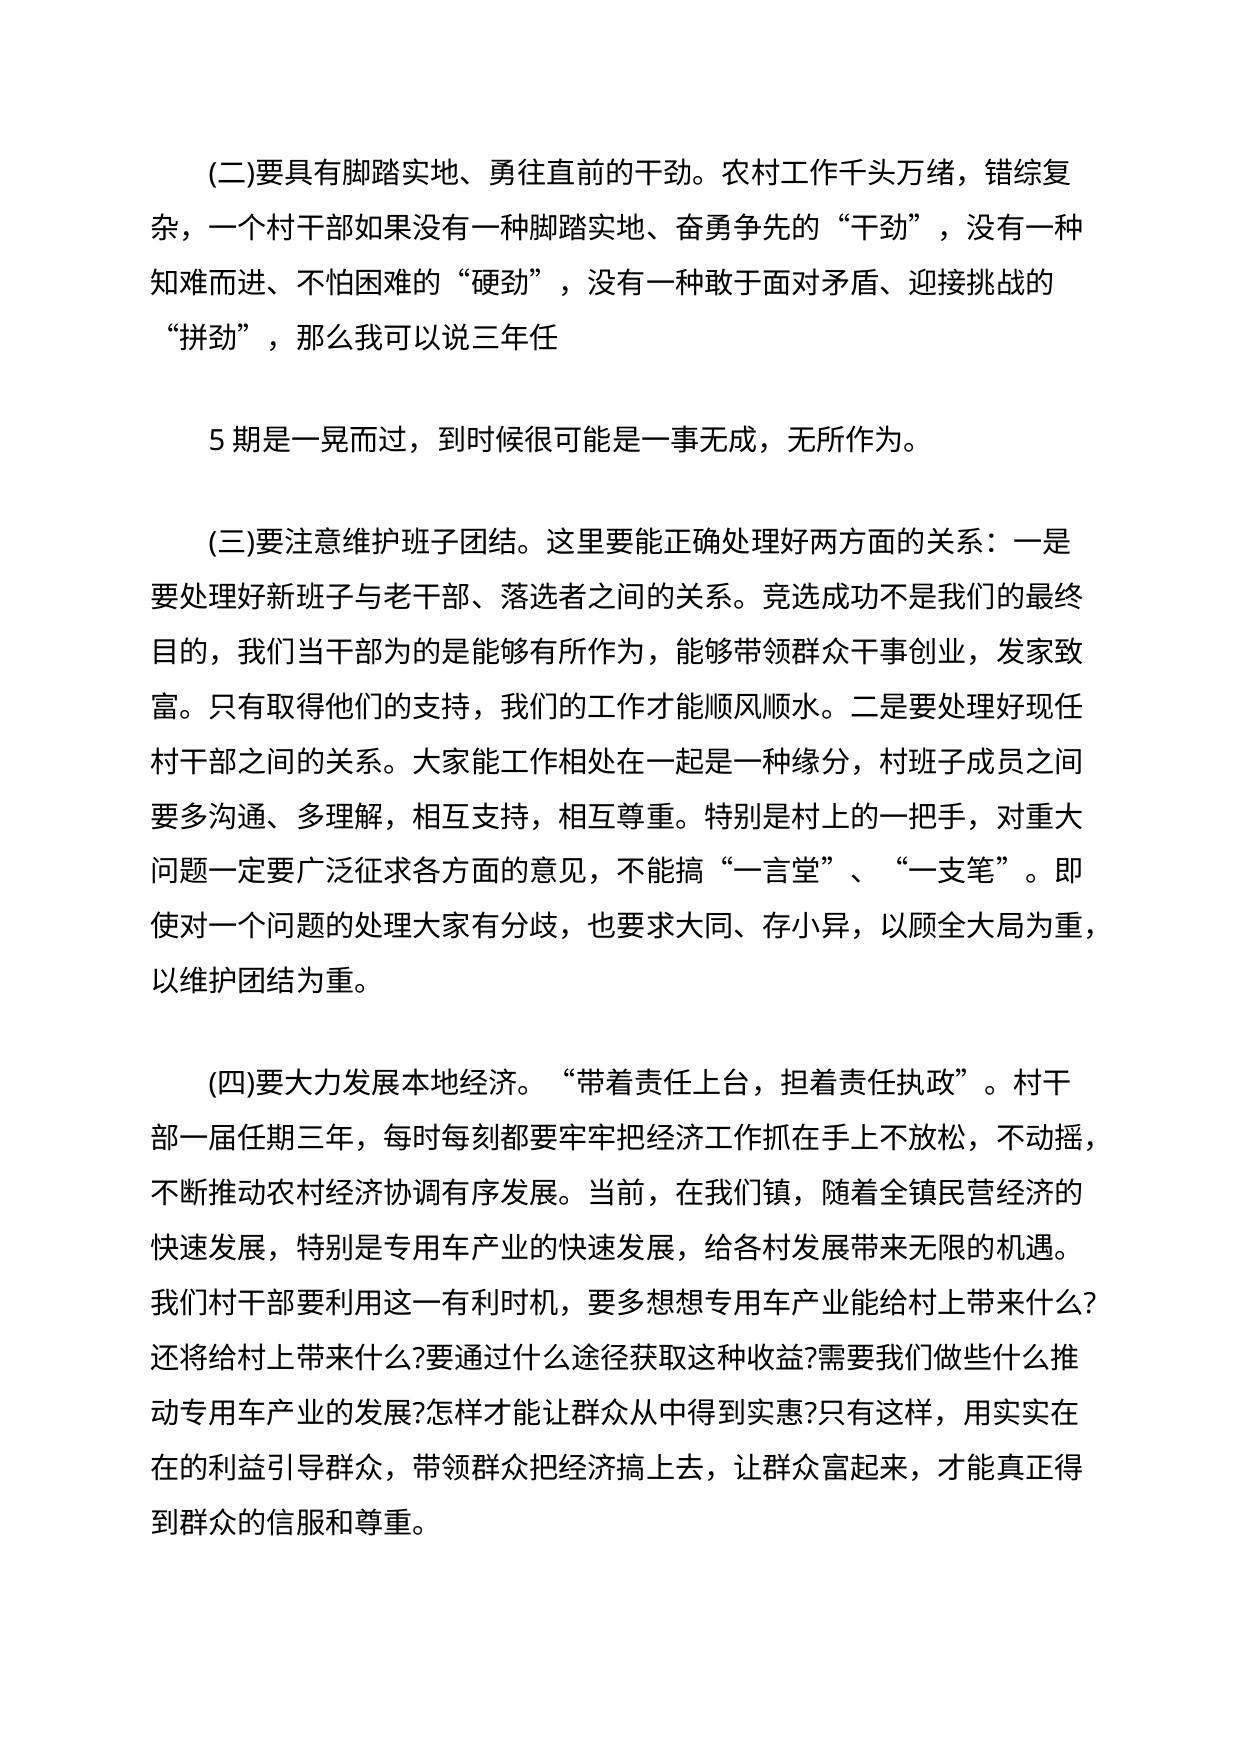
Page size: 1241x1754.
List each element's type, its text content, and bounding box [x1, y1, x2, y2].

text (三)要注意维护班子团结。这里要能正确处理好两方面的关系：一是要处理好新班子与老干部、落选者之间的关系。竞选成功不是我们的最终目的，我们当干部为的是能够有所作为，能够带领群众干事创业，发家致富。只有取得他们的支持，我们的工作才能顺风顺水。二是要处理好现任村干部之间的关系。大家能工作相处在一起是一种缘分，村班子成员之间要多沟通、多理解，相互支持，相互尊重。特别是村上的一把手，对重大问题一定要广泛征求各方面的意见，不能搞“一言堂”、“一支笔”。即使对一个问题的处理大家有分歧，也要求大同、存小异，以顾全大局为重，以维护团结为重。 [150, 518, 1090, 1000]
text (二)要具有脚踏实地、勇往直前的干劲。农村工作千头万绪，错综复杂，一个村干部如果没有一种脚踏实地、奋勇争先的“干劲”，没有一种知难而进、不怕困难的“硬劲”，没有一种敢于面对矛盾、迎接挑战的“拼劲”，那么我可以说三年任 [150, 150, 1090, 357]
text (四)要大力发展本地经济。“带着责任上台，担着责任执政”。村干部一届任期三年，每时每刻都要牢牢把经济工作抓在手上不放松，不动摇，不断推动农村经济协调有序发展。当前，在我们镇，随着全镇民营经济的快速发展，特别是专用车产业的快速发展，给各村发展带来无限的机遇。我们村干部要利用这一有利时机，要多想想专用车产业能给村上带来什么?还将给村上带来什么?要通过什么途径获取这种收益?需要我们做些什么推动专用车产业的发展?怎样才能让群众从中得到实惠?只有这样，用实实在在的利益引导群众，带领群众把经济搞上去，让群众富起来，才能真正得到群众的信服和尊重。 [150, 1059, 1090, 1541]
text 5 期是一晃而过，到时候很可能是一事无成，无所作为。 [150, 417, 1090, 459]
